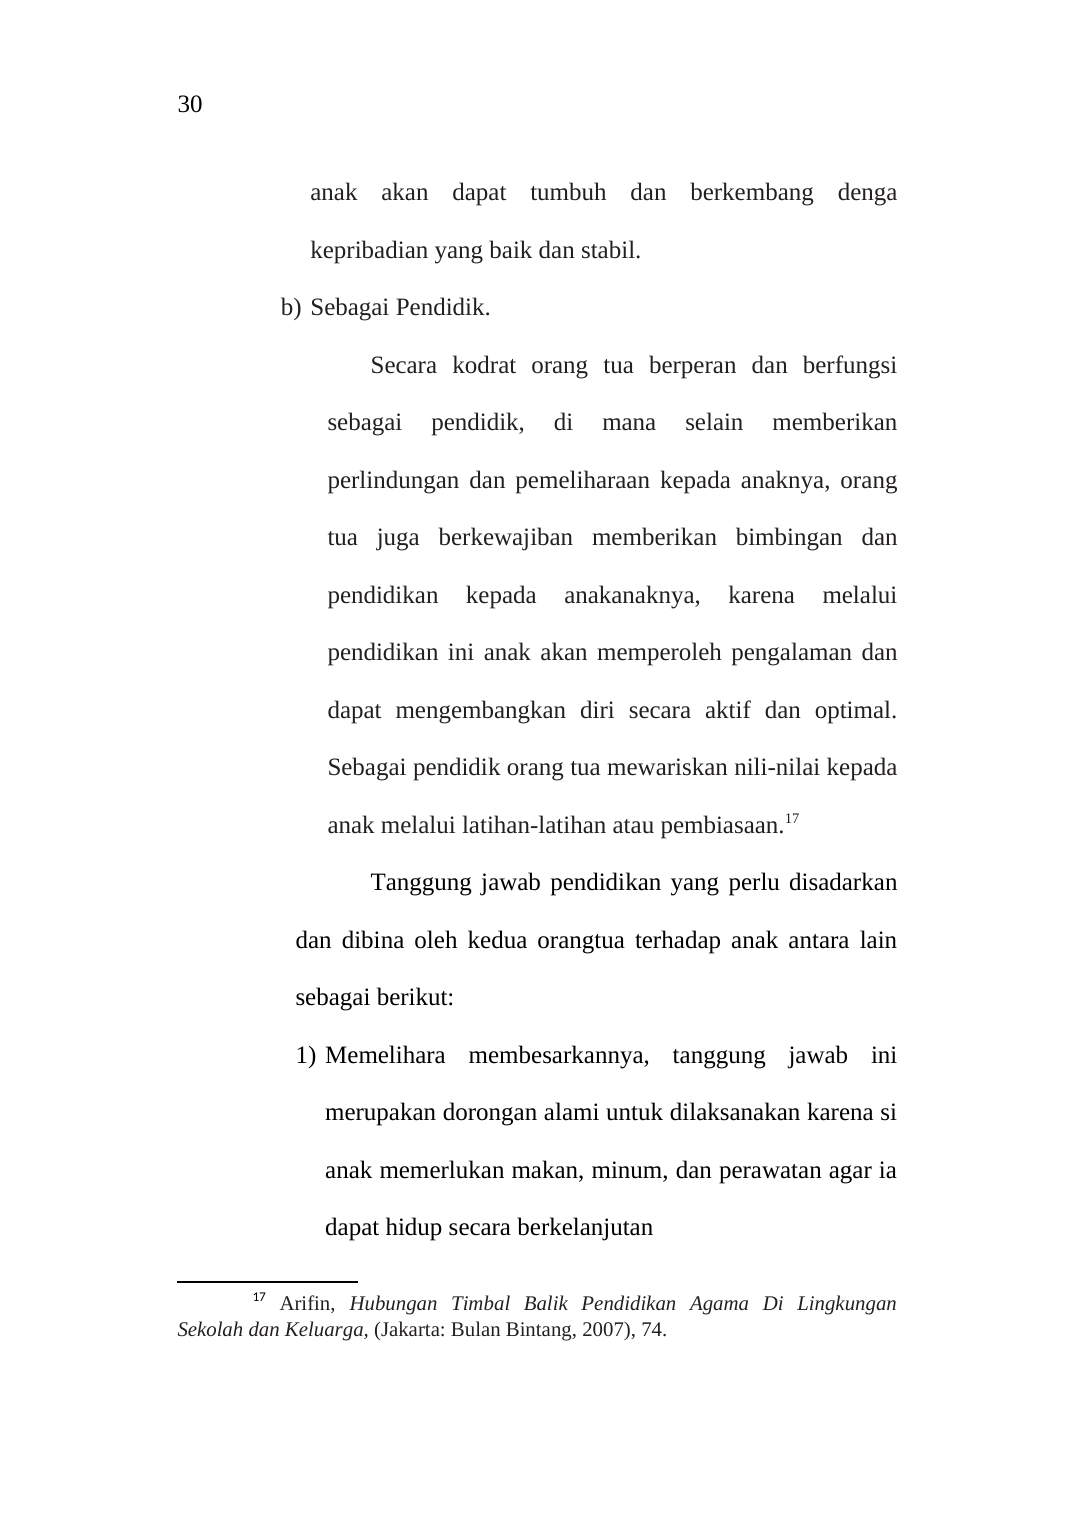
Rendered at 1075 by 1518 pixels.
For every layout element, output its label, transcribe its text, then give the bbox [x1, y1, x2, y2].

list Sebagai Pendidik. [281, 292, 898, 321]
list Memelihara membesarkannya, tanggung jawab ini merupakan dorongan alami untuk dilaksanakan karena si anak memerlukan makan, minum, dan perawatan agar ia dapat hidup secara berkelanjutan [295, 1040, 898, 1241]
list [310, 177, 898, 263]
list Tanggung jawab pendidikan yang perlu disadarkan dan dibina oleh kedua orangtua terhadap anak antara lain sebagai berikut: [295, 867, 898, 1011]
list Secara kodrat orang tua berperan dan berfungsi sebagai pendidik, di mana selain memberikan perlindungan dan pemeliharaan kepada anaknya, orang tua juga berkewajiban memberikan bimbingan dan pendidikan kepada anakanaknya, karena melalui pendidikan ini anak akan memperoleh pengalaman dan dapat mengembangkan diri secara aktif dan optimal. Sebagai pendidik orang tua mewariskan nili-nilai kepada anak melalui latihan-latihan atau pembiasaan. [327, 350, 898, 838]
